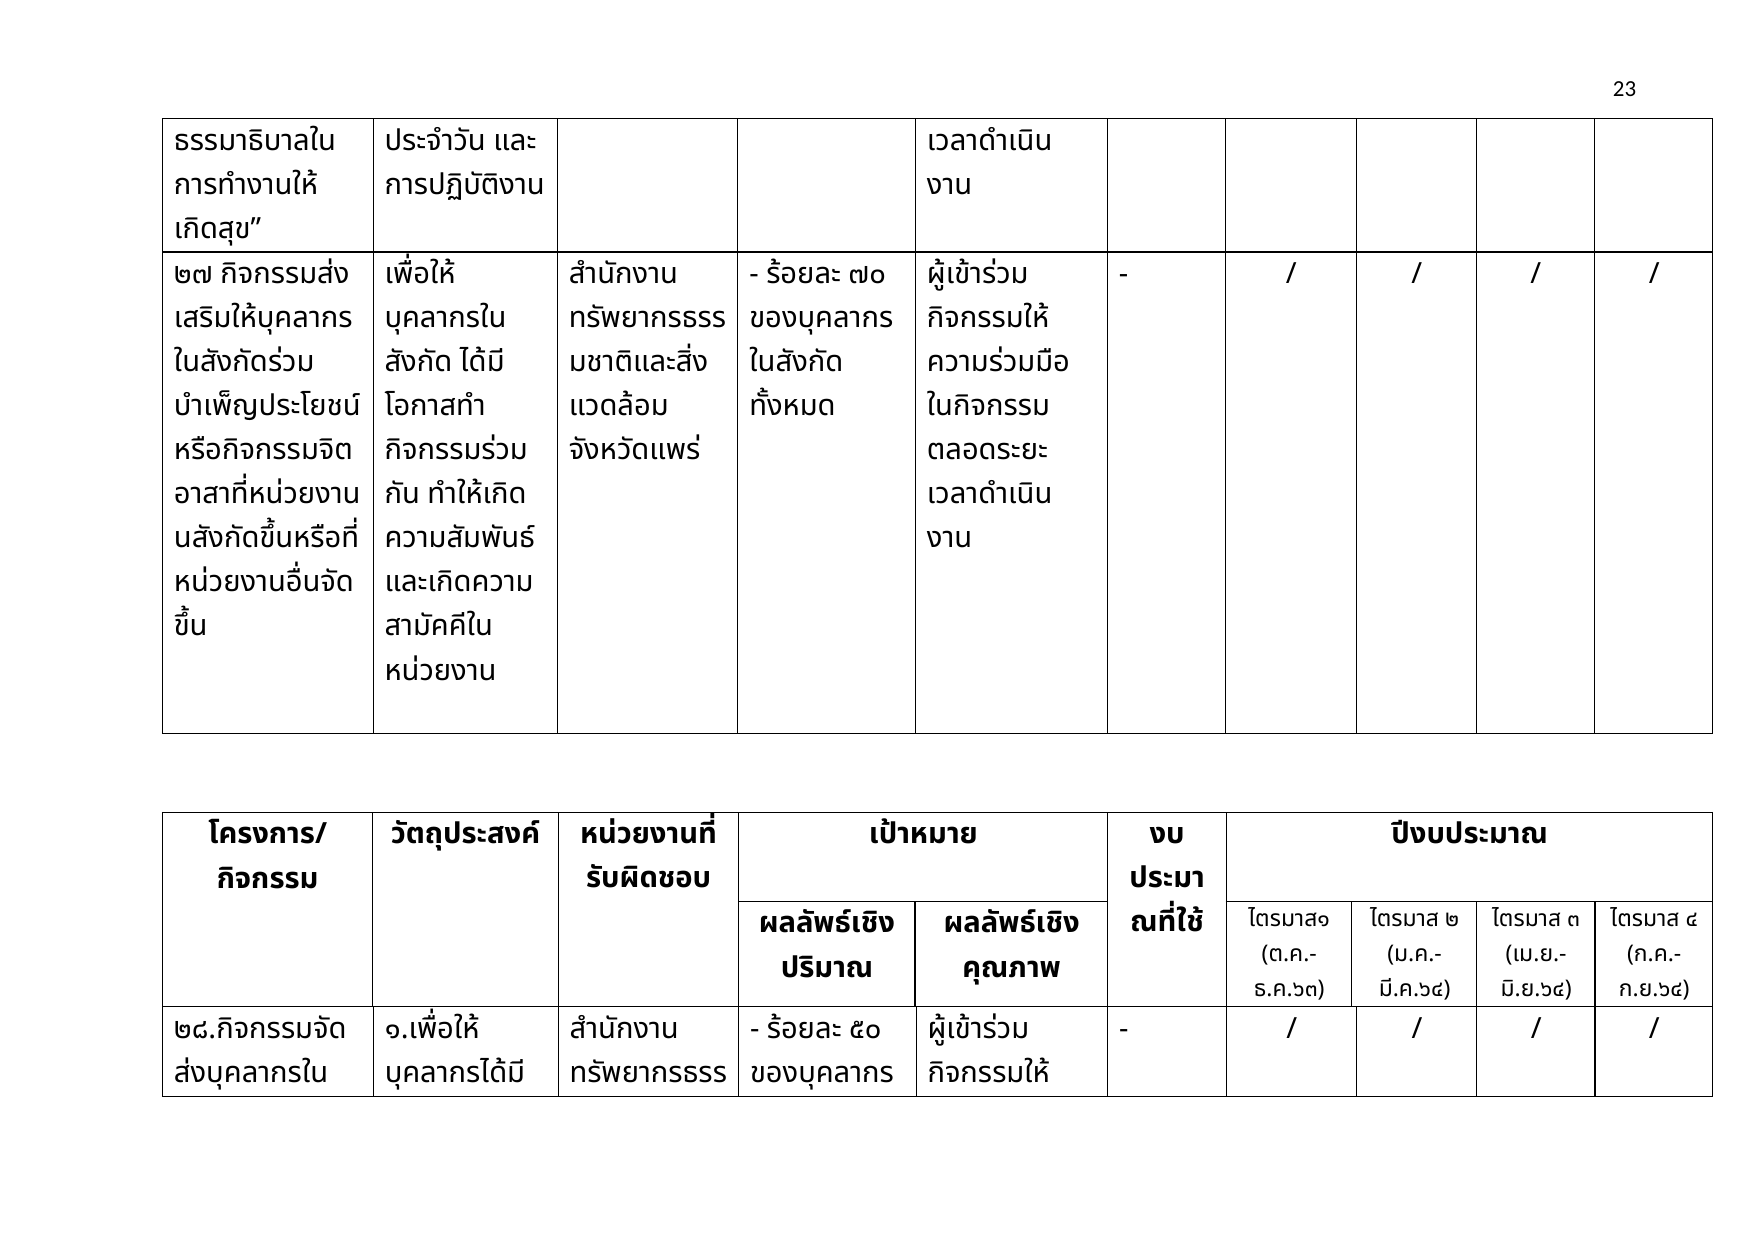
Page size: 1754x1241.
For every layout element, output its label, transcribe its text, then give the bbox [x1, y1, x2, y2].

table_cell - [1108, 1007, 1226, 1096]
table_cell ผลลัพธ์เชิงคุณภาพ [916, 902, 1107, 1006]
table_cell - [1108, 253, 1225, 733]
table_cell / [1477, 1007, 1594, 1096]
table_cell / [1477, 119, 1594, 251]
table_cell เพื่อให้บุคลากรในสังกัด ได้มีโอกาสทำกิจกรรมร่วมกัน ทำให้เกิดความสัมพันธ์และเกิดความสามัคคีในหน่วยงาน [374, 253, 557, 733]
table_cell [373, 901, 558, 1006]
table_cell ๒๗ กิจกรรมส่งเสริมให้บุคลากรในสังกัดร่วมบำเพ็ญประโยชน์ หรือกิจกรรมจิตอาสาที่หน่วยงานนสังกัดขึ้นหรือที่หน่วยงานอื่นจัดขึ้น [163, 253, 373, 733]
table_cell / [1357, 253, 1476, 733]
table_cell / [1226, 119, 1356, 251]
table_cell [738, 119, 915, 251]
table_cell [163, 1007, 373, 1096]
table_cell / [1477, 253, 1594, 733]
table_header หน่วยงานที่รับผิดชอบ [559, 813, 738, 901]
table_cell ไตรมาส๑ (ต.ค.-ธ.ค.๖๓) [1227, 902, 1351, 1006]
table_header งบประมาณที่ใช้ [1108, 813, 1226, 1006]
table_header ปีงบประมาณ [1227, 813, 1712, 901]
table_cell ผลลัพธ์เชิงปริมาณ [739, 902, 914, 1006]
table_header เป้าหมาย [739, 813, 1107, 901]
table_cell ไตรมาส ๓ (เม.ย.-มิ.ย.๖๔) [1477, 902, 1594, 1006]
table_cell ผู้เข้าร่วมกิจกรรมให้ความร่วมมือในกิจกรรมตลอดระยะเวลาดำเนินงาน [916, 253, 1107, 733]
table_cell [739, 1007, 916, 1096]
table_cell ไตรมาส ๔ (ก.ค.-ก.ย.๖๔) [1596, 902, 1712, 1006]
table_cell / [1357, 1007, 1476, 1096]
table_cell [374, 119, 557, 251]
table_cell / [1357, 119, 1476, 251]
table_cell / [1595, 119, 1712, 251]
table_cell [559, 901, 738, 1006]
table_cell / [1226, 253, 1356, 733]
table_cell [916, 119, 1107, 251]
table_cell / [1595, 253, 1712, 733]
table_cell - [1108, 119, 1225, 251]
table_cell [559, 1007, 738, 1096]
table_cell สำนักงานทรัพยากรธรรมชาติและสิ่งแวดล้อมจังหวัดแพร่ [558, 253, 737, 733]
table_cell / [1596, 1007, 1712, 1096]
table_cell ไตรมาส ๒ (ม.ค.-มี.ค.๖๔) [1352, 902, 1476, 1006]
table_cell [917, 1007, 1107, 1096]
table_header โครงการ/กิจกรรม [163, 813, 372, 1006]
table_header วัตถุประสงค์ [373, 813, 558, 901]
table_cell - ร้อยละ ๗๐ ของบุคลากร ในสังกัดทั้งหมด [738, 253, 915, 733]
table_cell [374, 1007, 558, 1096]
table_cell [163, 119, 373, 251]
table_cell / [1227, 1007, 1356, 1096]
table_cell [558, 119, 737, 251]
